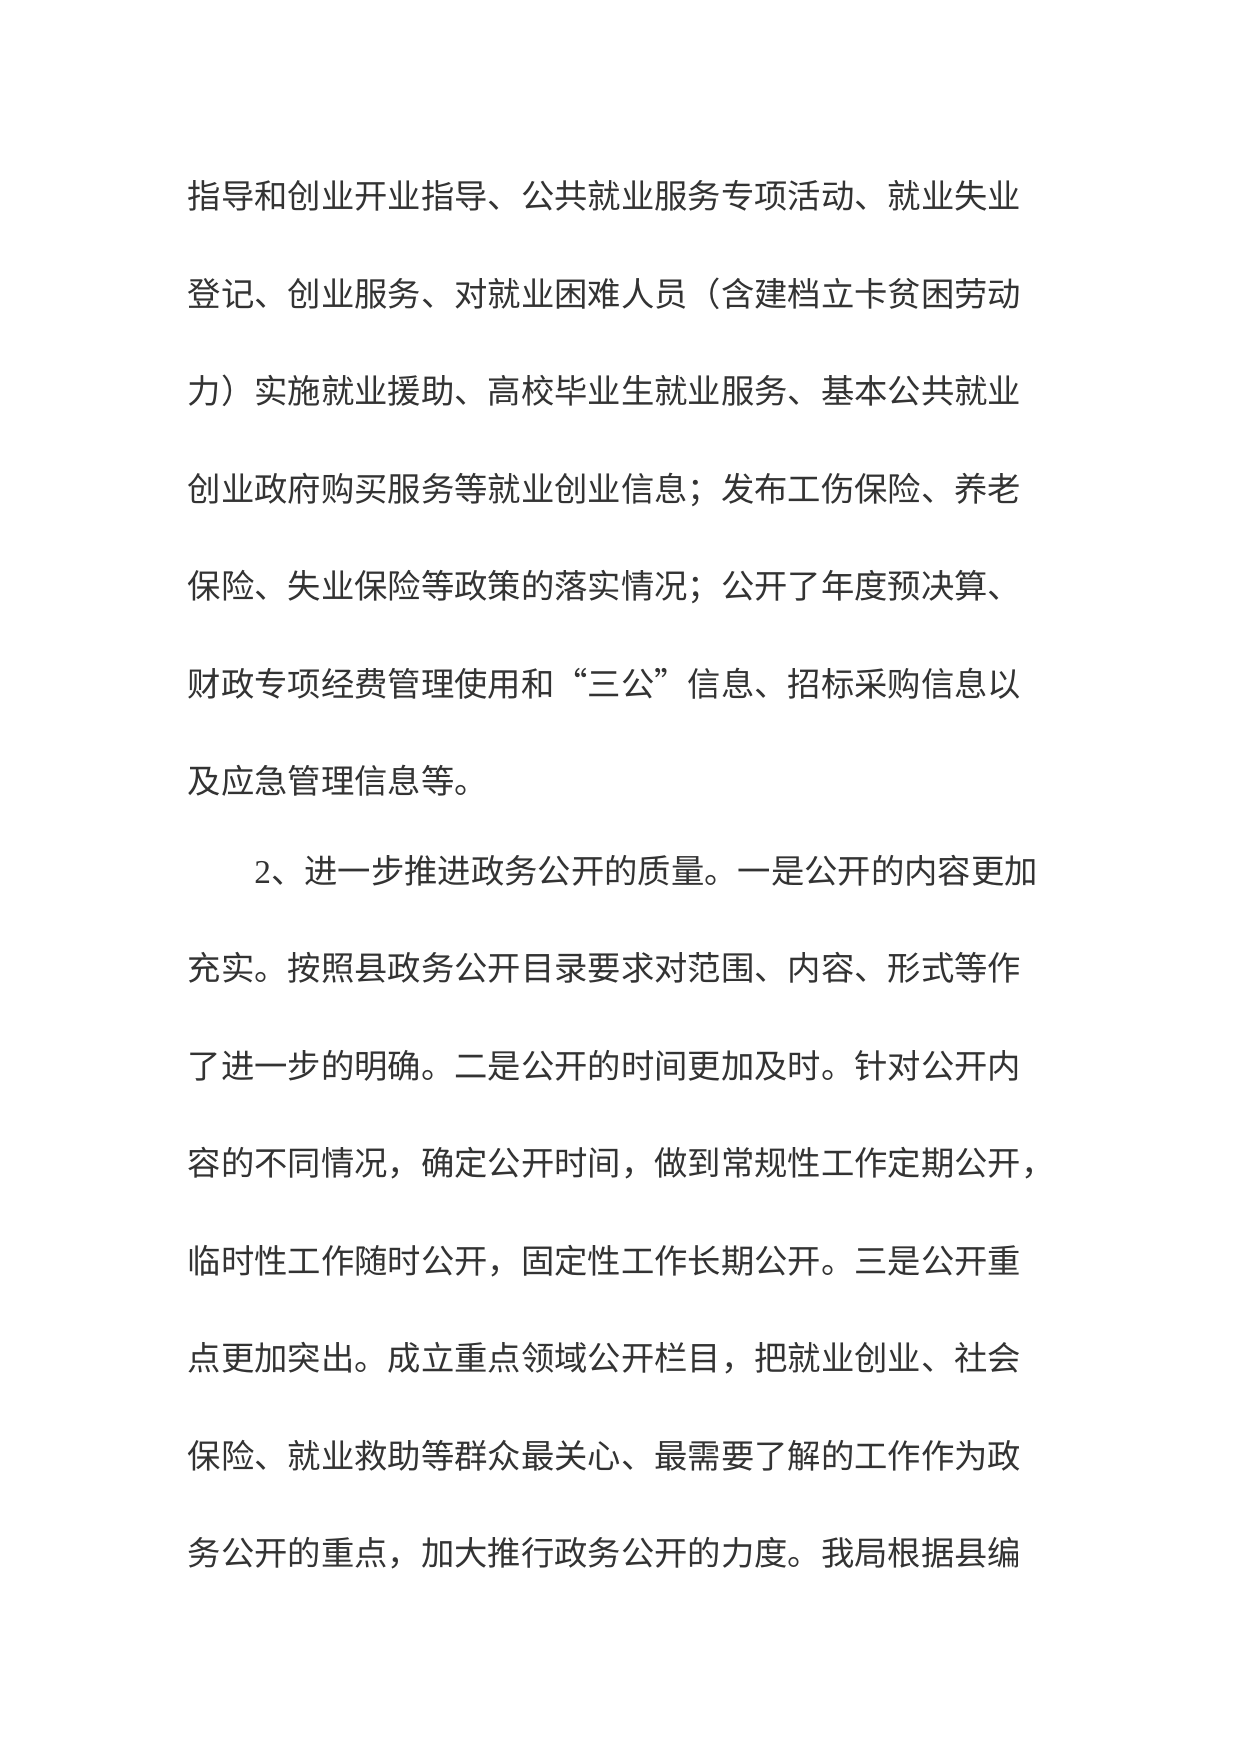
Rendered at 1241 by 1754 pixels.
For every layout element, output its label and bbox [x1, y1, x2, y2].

text [187, 162, 1053, 812]
text [187, 836, 1053, 1583]
